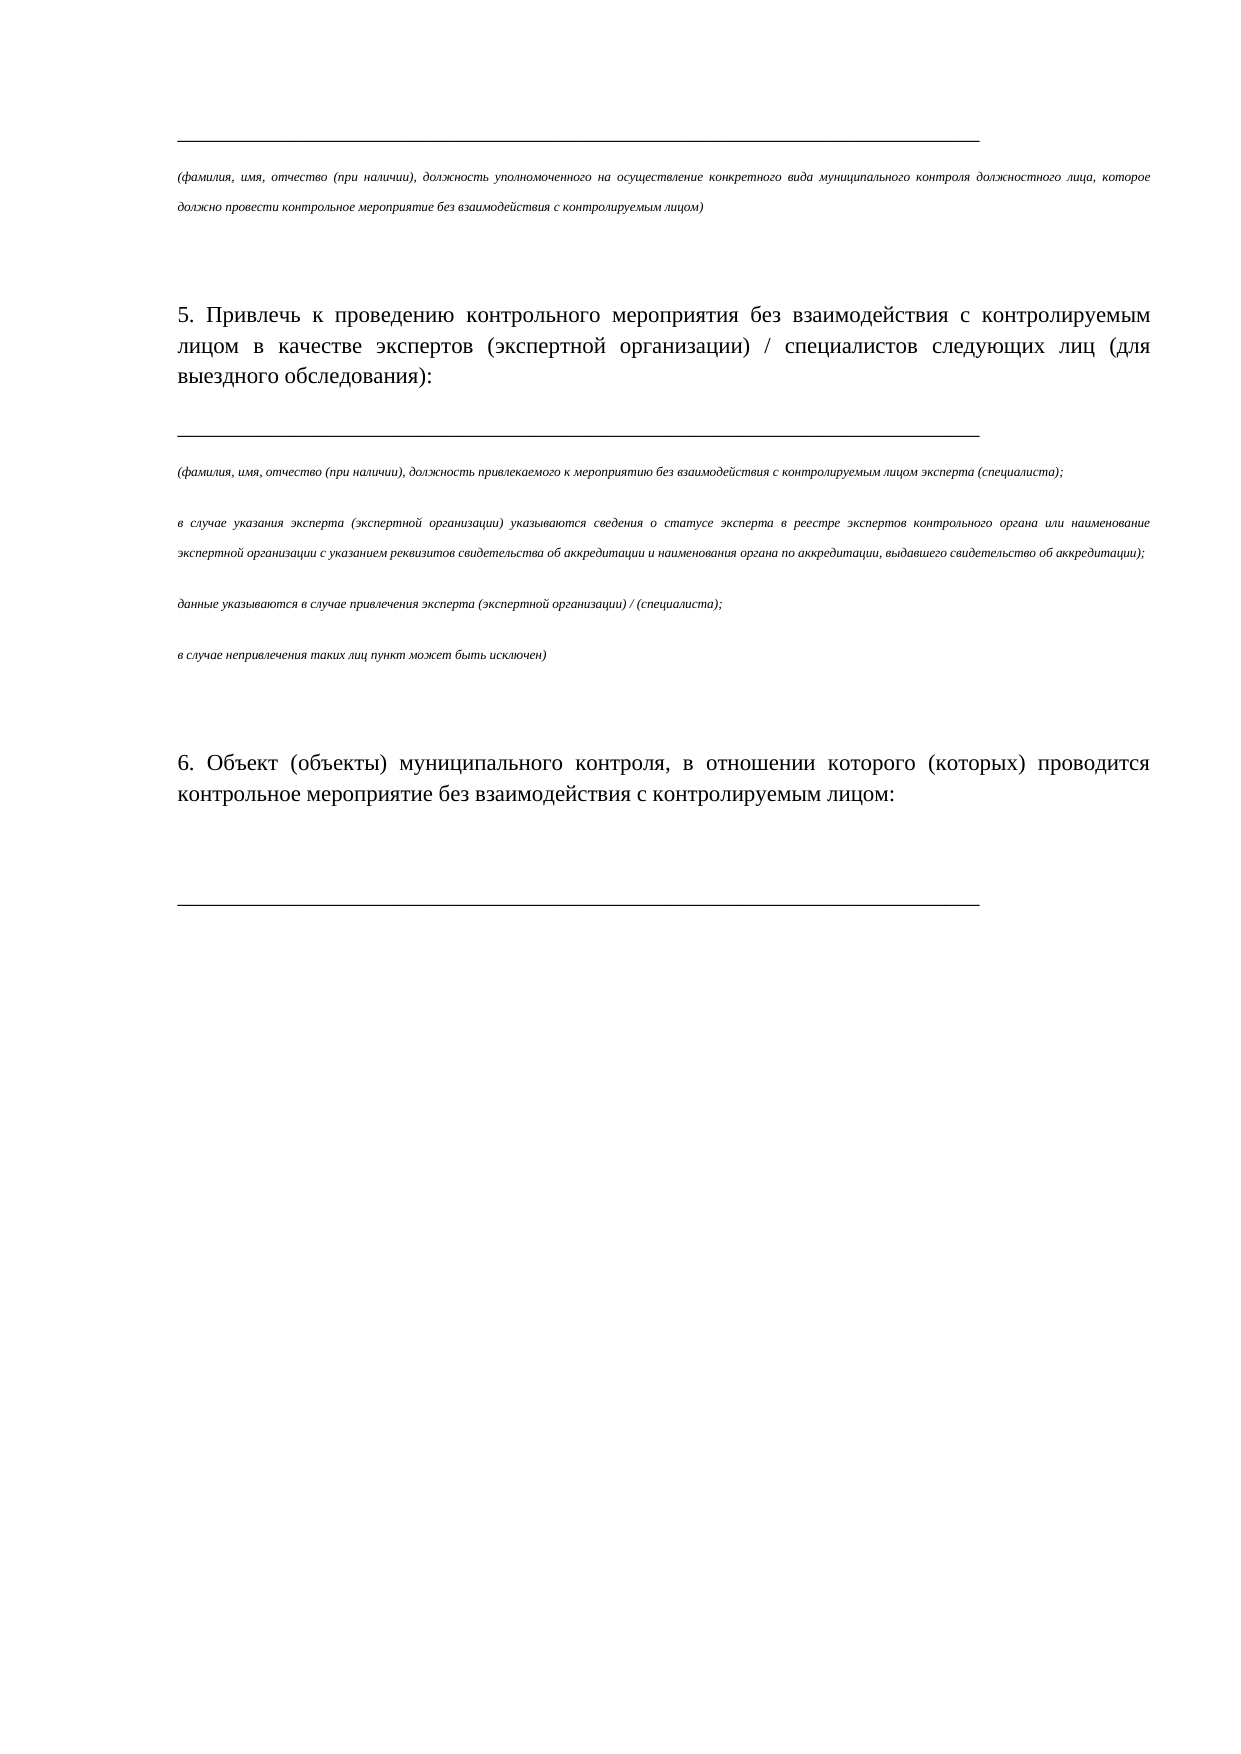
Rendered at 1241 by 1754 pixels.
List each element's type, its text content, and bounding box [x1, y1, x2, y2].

text в случае непривлечения таких лиц пункт может быть исключен) [177, 647, 1152, 674]
text ______________________________________________________________________ [177, 882, 1152, 908]
text ______________________________________________________________________ [177, 413, 1152, 439]
text данные указываются в случае привлечения эксперта (экспертной организации) / (специалиста); [177, 596, 1152, 623]
text ______________________________________________________________________ [177, 118, 1152, 144]
text (фамилия, имя, отчество (при наличии), должность уполномоченного на осуществление конкретного вида муниципального контроля должностного лица, которое должно провести контрольное мероприятие без взаимодействия с контролируемым лицом) [177, 169, 1152, 226]
text в случае указания эксперта (экспертной организации) указываются сведения о статусе эксперта в реестре экспертов контрольного органа или наименование экспертной организации с указанием реквизитов свидетельства об аккредитации и наименования органа по аккредитации, выдавшего свидетельство об аккредитации); [177, 515, 1152, 572]
text 6. Объект (объекты) муниципального контроля, в отношении которого (которых) проводится контрольное мероприятие без взаимодействия с контролируемым лицом: [177, 749, 1152, 806]
text (фамилия, имя, отчество (при наличии), должность привлекаемого к мероприятию без взаимодействия с контролируемым лицом эксперта (специалиста); [177, 464, 1152, 490]
text 5. Привлечь к проведению контрольного мероприятия без взаимодействия с контролируемым лицом в качестве экспертов (экспертной организации) / специалистов следующих лиц (для выездного обследования): [177, 301, 1152, 388]
